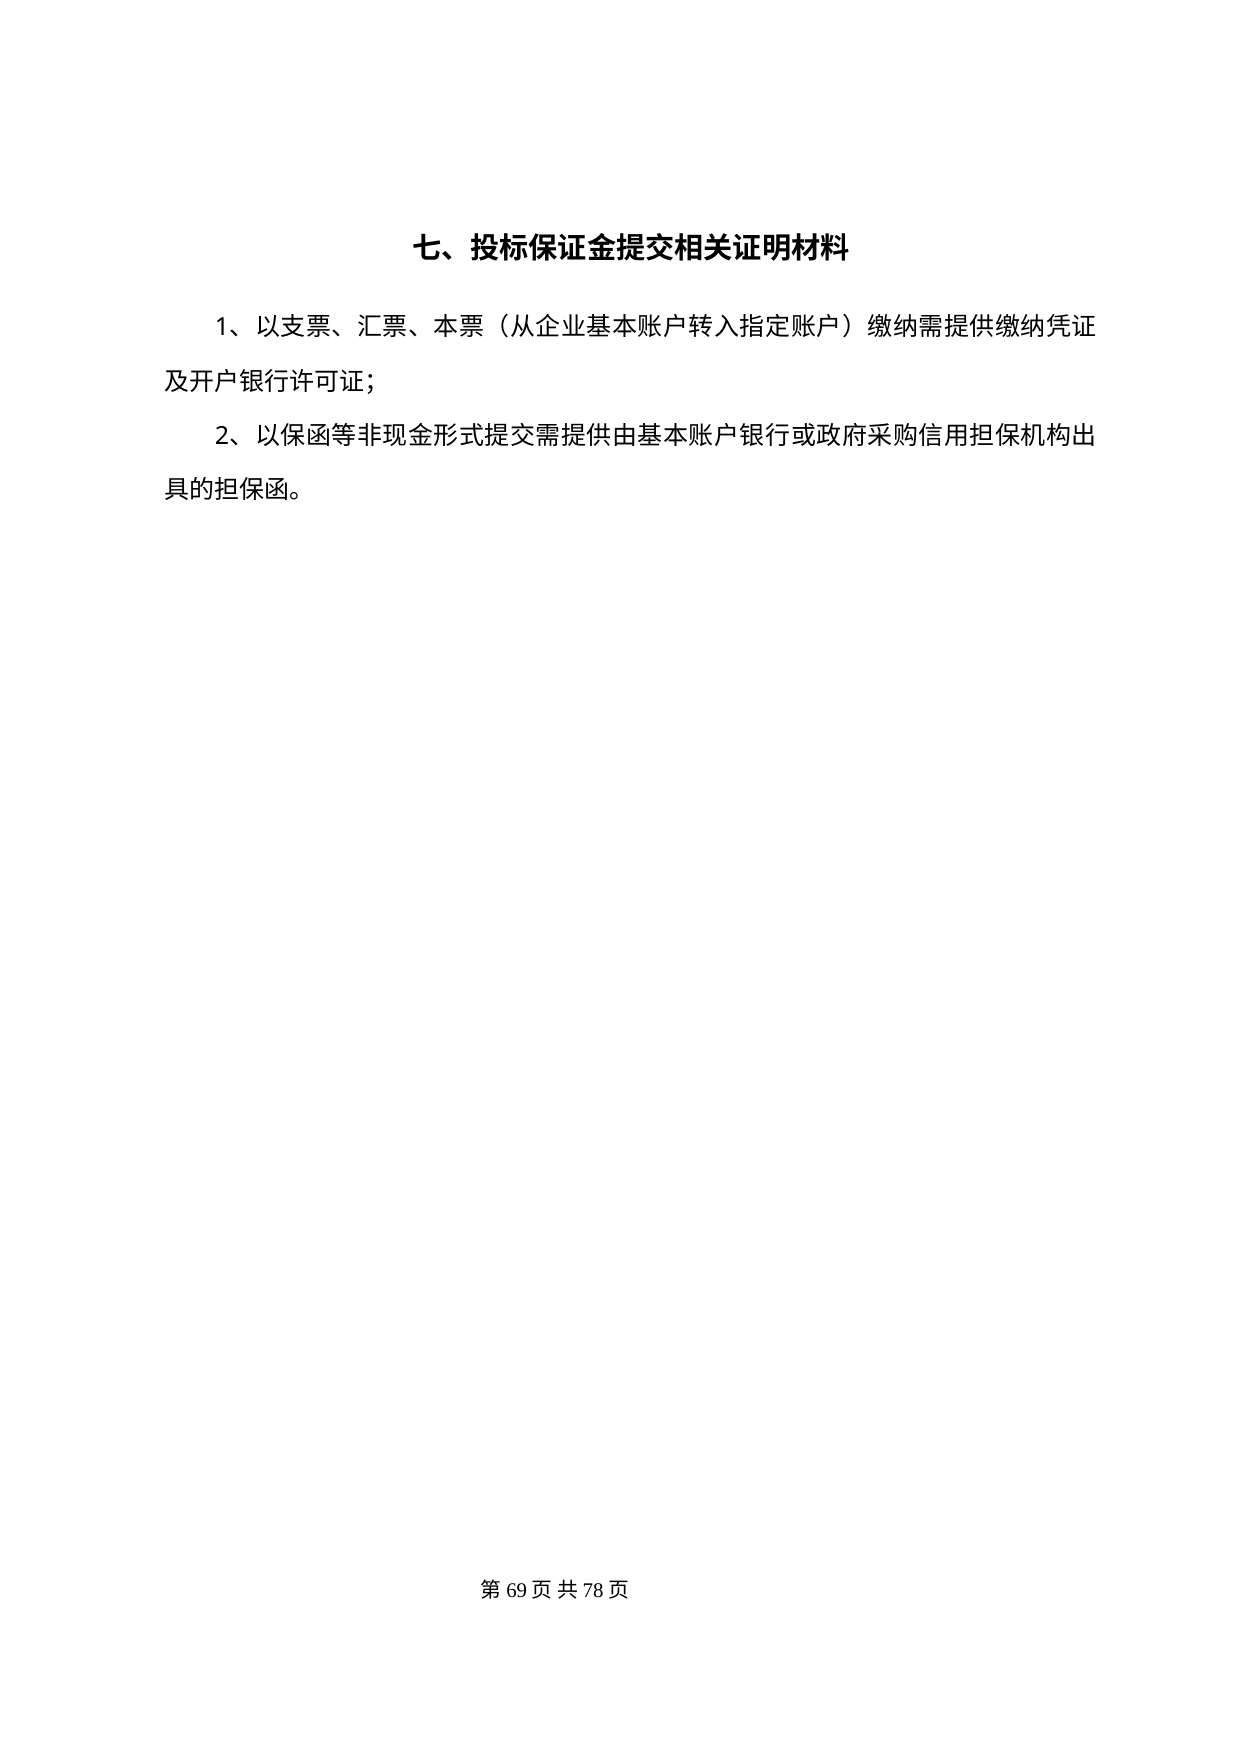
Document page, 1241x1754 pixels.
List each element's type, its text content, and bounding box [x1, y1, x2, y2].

text 2、以保函等非现金形式提交需提供由基本账户银行或政府采购信用担保机构出具的担保函。 [164, 416, 1096, 506]
text 1、以支票、汇票、本票（从企业基本账户转入指定账户）缴纳需提供缴纳凭证及开户银行许可证； [164, 307, 1096, 397]
subtitle 七、投标保证金提交相关证明材料 [164, 224, 1096, 267]
